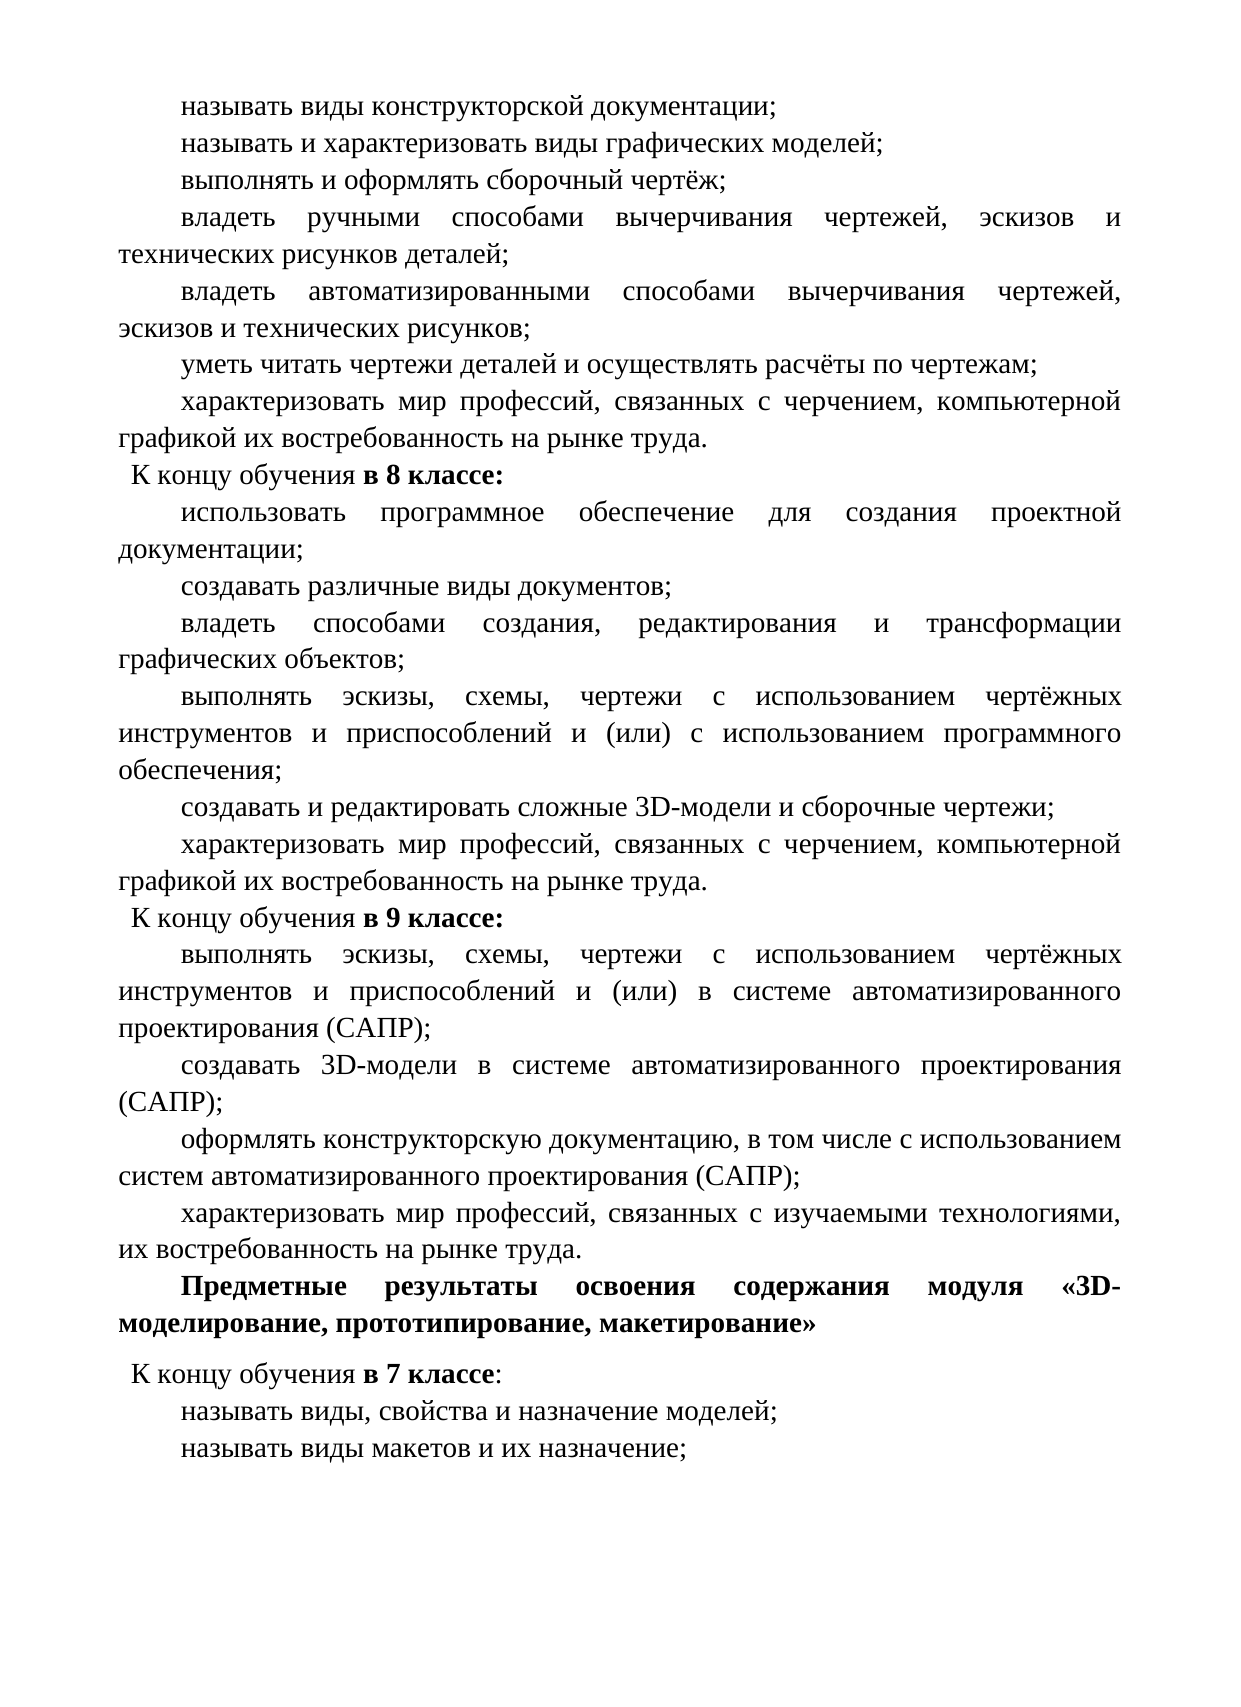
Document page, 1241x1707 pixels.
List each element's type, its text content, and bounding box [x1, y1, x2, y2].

text характеризовать мир профессий, связанных с черчением, компьютерной графикой их востребованность на рынке труда. [118, 826, 1122, 896]
text называть виды, свойства и назначение моделей; [118, 1393, 1122, 1427]
text Предметные результаты освоения содержания модуля «3D-моделирование, прототипирование, макетирование» [118, 1268, 1122, 1339]
text К концу обучения в 8 классе: [131, 457, 1122, 491]
text владеть ручными способами вычерчивания чертежей, эскизов и технических рисунков деталей; [118, 199, 1122, 269]
text использовать программное обеспечение для создания проектной документации; [118, 494, 1122, 564]
text уметь читать чертежи деталей и осуществлять расчёты по чертежам; [118, 347, 1122, 380]
text К концу обучения в 7 классе: [131, 1356, 1122, 1390]
text создавать различные виды документов; [118, 568, 1122, 601]
text называть и характеризовать виды графических моделей; [118, 125, 1122, 159]
text называть виды конструкторской документации; [118, 88, 1122, 122]
text создавать 3D-модели в системе автоматизированного проектирования (САПР); [118, 1047, 1122, 1118]
text выполнять эскизы, схемы, чертежи с использованием чертёжных инструментов и приспособлений и (или) с использованием программного обеспечения; [118, 678, 1122, 786]
text характеризовать мир профессий, связанных с черчением, компьютерной графикой их востребованность на рынке труда. [118, 383, 1122, 454]
text создавать и редактировать сложные 3D-модели и сборочные чертежи; [118, 789, 1122, 823]
text выполнять эскизы, схемы, чертежи с использованием чертёжных инструментов и приспособлений и (или) в системе автоматизированного проектирования (САПР); [118, 937, 1122, 1044]
text К концу обучения в 9 классе: [131, 900, 1122, 933]
text выполнять и оформлять сборочный чертёж; [118, 162, 1122, 196]
text характеризовать мир профессий, связанных с изучаемыми технологиями, их востребованность на рынке труда. [118, 1195, 1122, 1265]
text называть виды макетов и их назначение; [118, 1430, 1122, 1463]
text владеть автоматизированными способами вычерчивания чертежей, эскизов и технических рисунков; [118, 273, 1122, 343]
text оформлять конструкторскую документацию, в том числе с использованием систем автоматизированного проектирования (САПР); [118, 1121, 1122, 1191]
text владеть способами создания, редактирования и трансформации графических объектов; [118, 605, 1122, 675]
